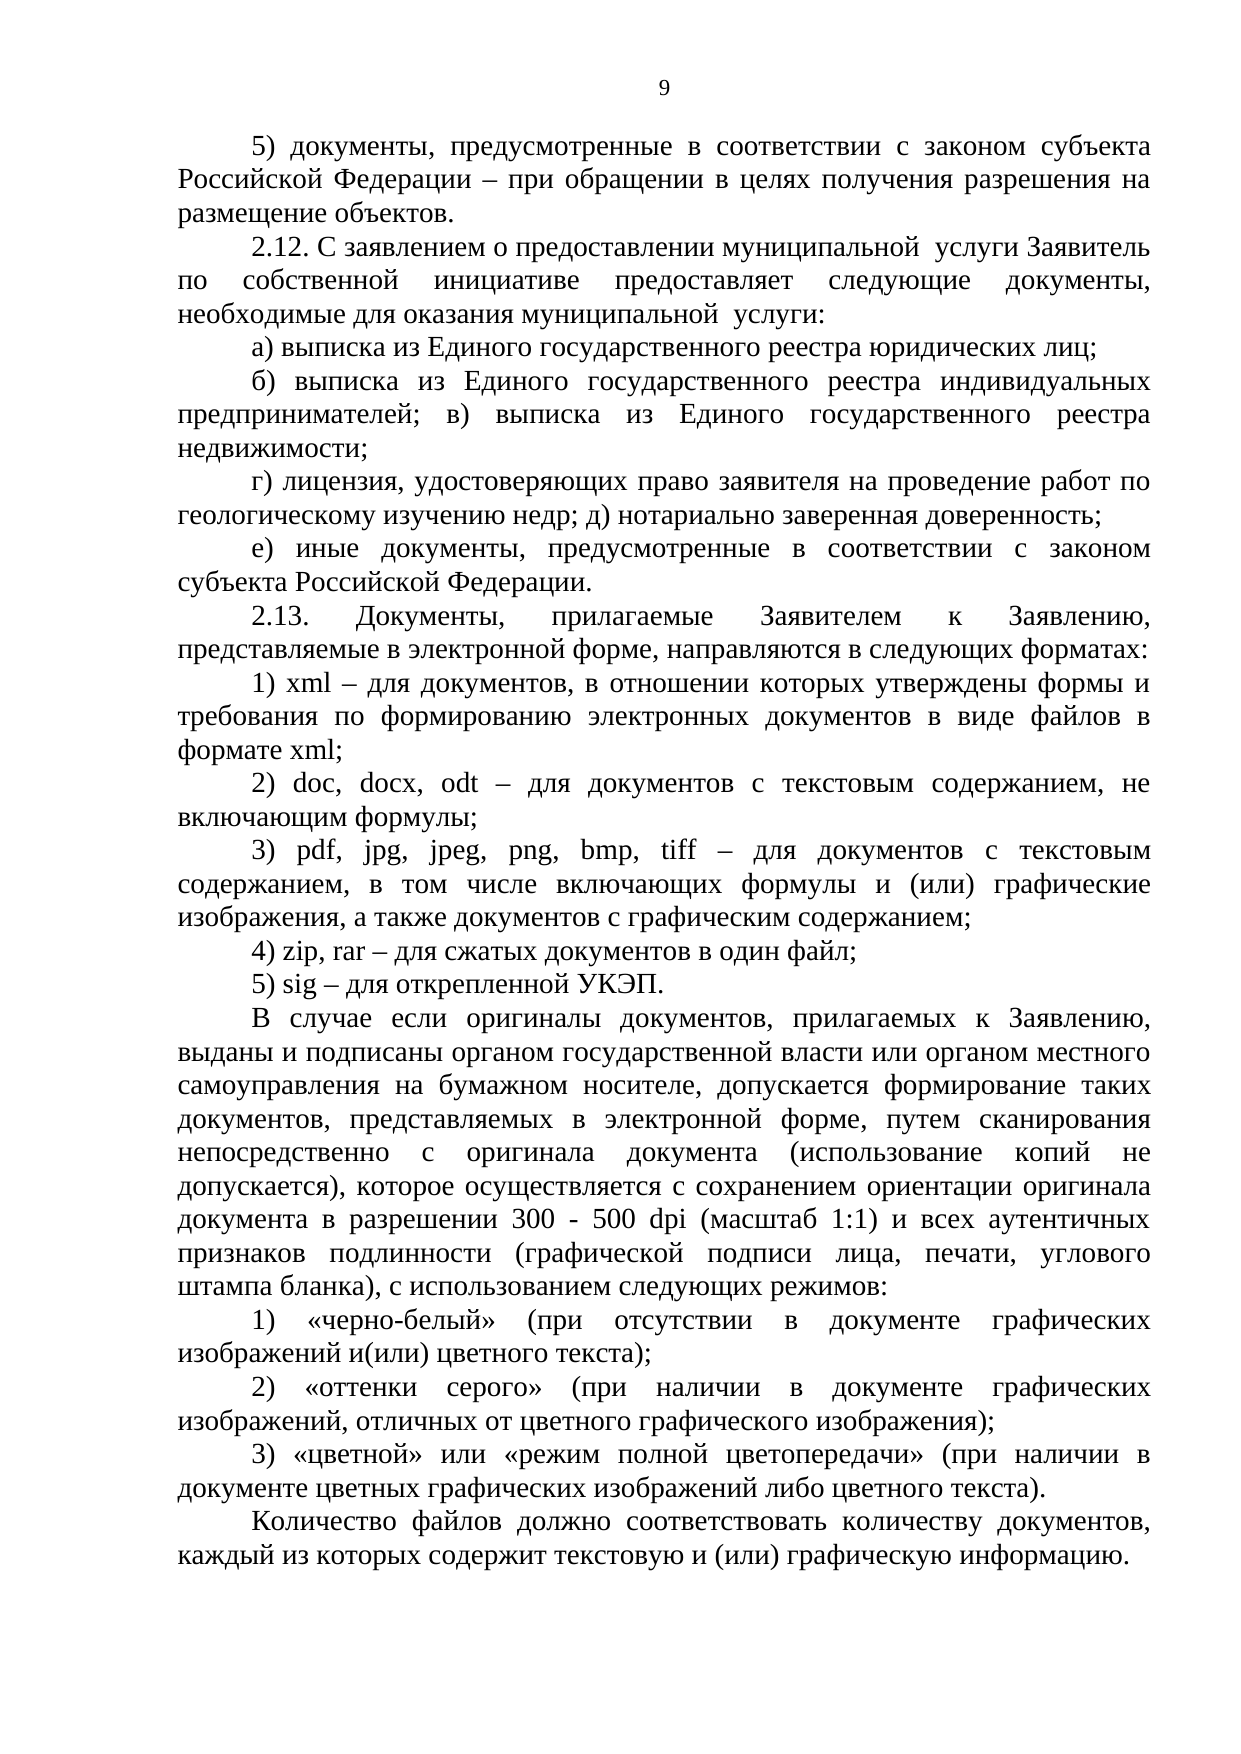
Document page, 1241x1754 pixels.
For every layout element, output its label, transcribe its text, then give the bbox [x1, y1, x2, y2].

text 2.13. Документы, прилагаемые Заявителем к Заявлению, представляемые в электронной форме, направляются в следующих форматах: [177, 598, 1152, 665]
text г) лицензия, удостоверяющих право заявителя на проведение работ по геологическому изучению недр; д) нотариально заверенная доверенность; [177, 463, 1152, 531]
text Количество файлов должно соответствовать количеству документов, каждый из которых содержит текстовую и (или) графическую информацию. [177, 1503, 1152, 1570]
text 3) pdf, jpg, jpeg, png, bmp, tiff – для документов с текстовым содержанием, в том числе включающих формулы и (или) графические изображения, а также документов с графическим содержанием; [177, 832, 1152, 933]
text 2) «оттенки серого» (при наличии в документе графических изображений, отличных от цветного графического изображения); [177, 1369, 1152, 1436]
text е) иные документы, предусмотренные в соответствии с законом субъекта Российской Федерации. [177, 531, 1152, 598]
text В случае если оригиналы документов, прилагаемых к Заявлению, выданы и подписаны органом государственной власти или органом местного самоуправления на бумажном носителе, допускается формирование таких документов, представляемых в электронной форме, путем сканирования непосредственно с оригинала документа (использование копий не допускается), которое осуществляется с сохранением ориентации оригинала документа в разрешении 300 - 500 dpi (масштаб 1:1) и всех аутентичных признаков подлинности (графической подписи лица, печати, углового штампа бланка), с использованием следующих режимов: [177, 1000, 1152, 1302]
text б) выписка из Единого государственного реестра индивидуальных предпринимателей; в) выписка из Единого государственного реестра недвижимости; [177, 363, 1152, 463]
text 1) xml – для документов, в отношении которых утверждены формы и требования по формированию электронных документов в виде файлов в формате xml; [177, 665, 1152, 765]
text 3) «цветной» или «режим полной цветопередачи» (при наличии в документе цветных графических изображений либо цветного текста). [177, 1436, 1152, 1503]
text 1) «черно-белый» (при отсутствии в документе графических изображений и(или) цветного текста); [177, 1302, 1152, 1369]
text 5) sig – для открепленной УКЭП. [177, 967, 1152, 1000]
text 2) doc, docx, odt – для документов с текстовым содержанием, не включающим формулы; [177, 765, 1152, 832]
text 5) документы, предусмотренные в соответствии с законом субъекта Российской Федерации – при обращении в целях получения разрешения на размещение объектов. [177, 128, 1152, 229]
text 2.12. С заявлением о предоставлении муниципальной услуги Заявитель по собственной инициативе предоставляет следующие документы, необходимые для оказания муниципальной услуги: [177, 229, 1152, 329]
text 4) zip, rar – для сжатых документов в один файл; [177, 933, 1152, 967]
text а) выписка из Единого государственного реестра юридических лиц; [177, 329, 1152, 363]
